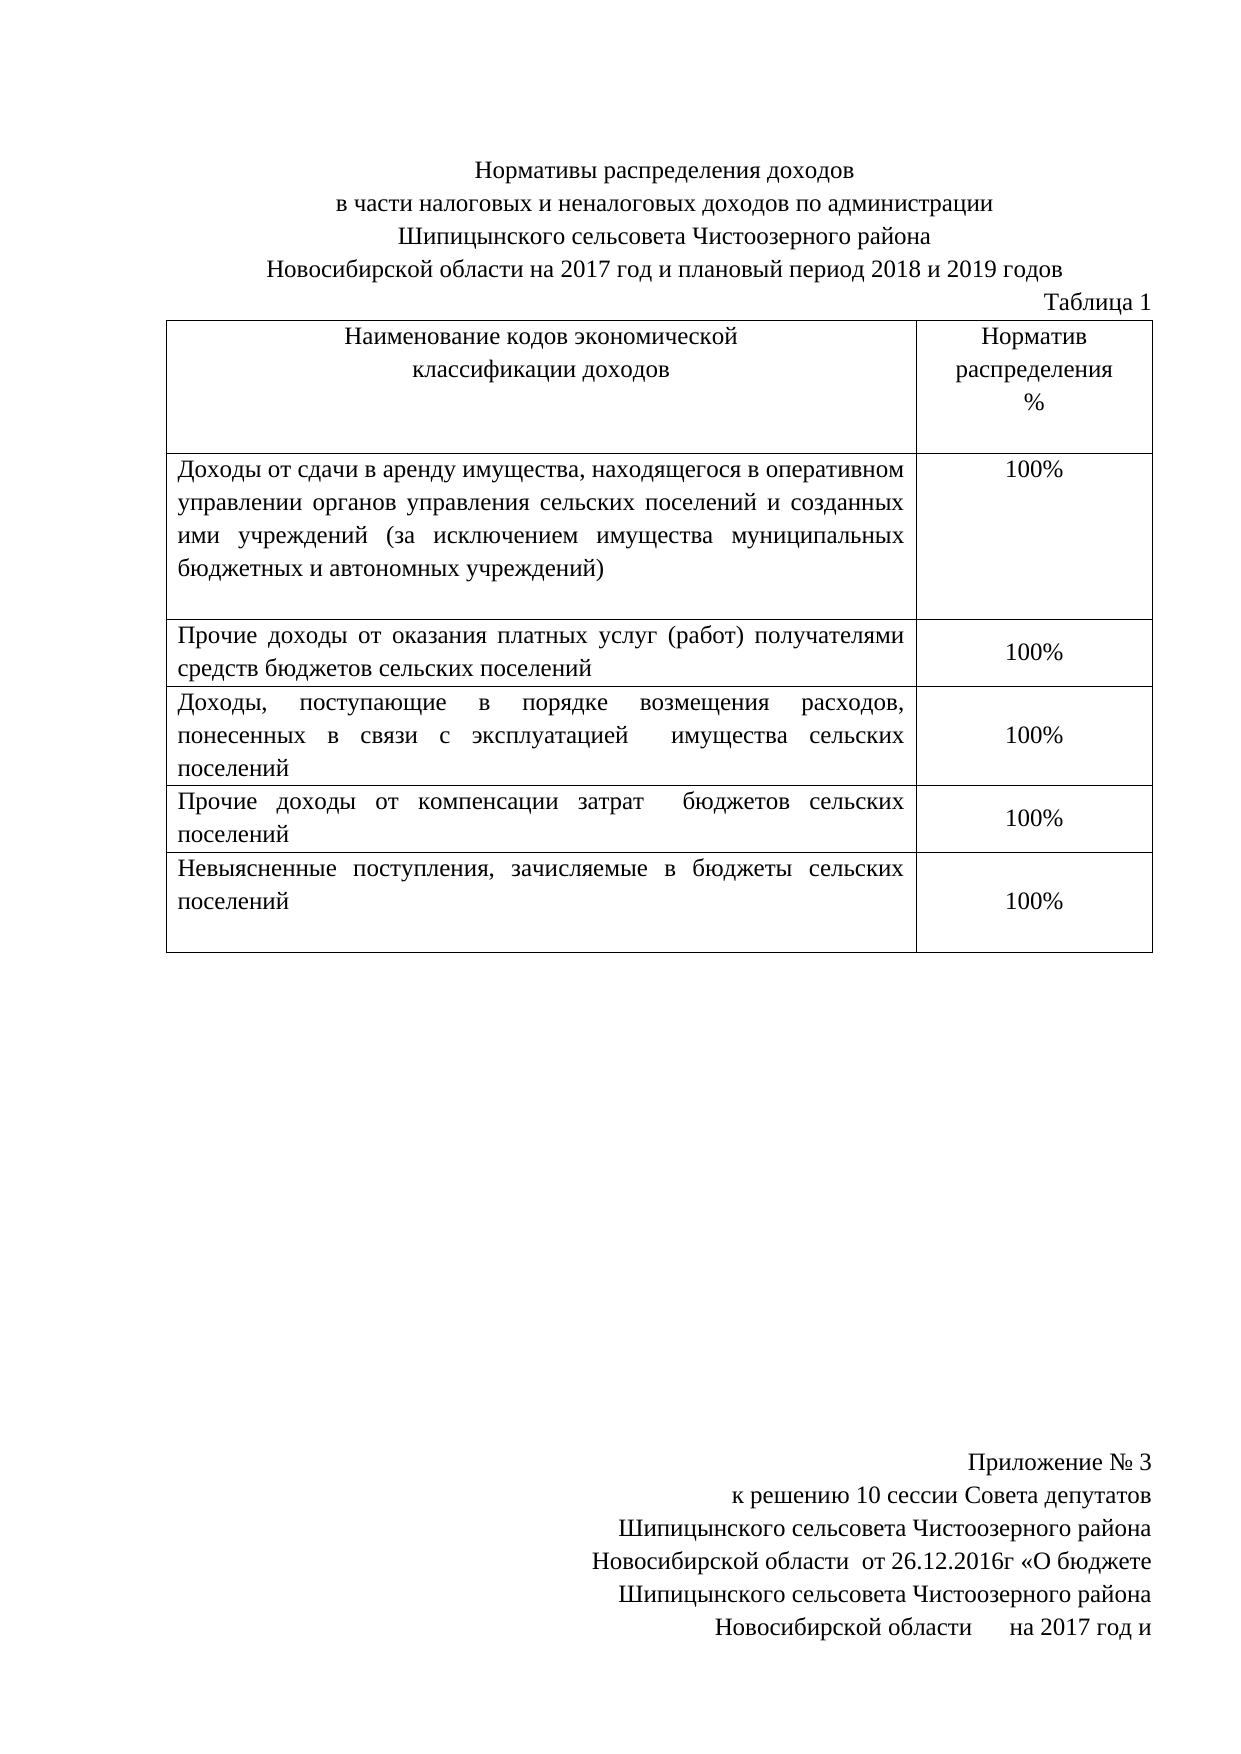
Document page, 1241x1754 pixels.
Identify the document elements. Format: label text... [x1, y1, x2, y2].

text Таблица 1 [177, 287, 1152, 316]
text Приложение № 3 [177, 1447, 1152, 1476]
text Новосибирской области от 26.12.2016г «О бюджете [177, 1546, 1152, 1575]
text Новосибирской области на 2017 год и плановый период 2018 и 2019 годов [177, 254, 1152, 282]
table_cell 100% [917, 620, 1152, 686]
table_cell 100% [917, 786, 1152, 852]
text в части налоговых и неналоговых доходов по администрации [177, 188, 1152, 216]
text к решению 10 сессии Совета депутатов [177, 1480, 1152, 1509]
text Нормативы распределения доходов [177, 155, 1152, 183]
table_cell Прочие доходы от компенсации затрат бюджетов сельских поселений [167, 786, 916, 852]
text Новосибирской области на 2017 год и [177, 1612, 1152, 1641]
text Шипицынского сельсовета Чистоозерного района [177, 1513, 1152, 1542]
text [177, 221, 1152, 249]
table_header Норматив распределения % [917, 321, 1152, 453]
table_cell 100% [917, 853, 1152, 952]
table_cell 100% [917, 687, 1152, 785]
table_cell 100% [917, 454, 1152, 619]
table_cell Доходы, поступающие в порядке возмещения расходов, понесенных в связи с эксплуатацией имущества сельских поселений [167, 687, 916, 785]
table_header Наименование кодов экономической классификации доходов [167, 321, 916, 453]
text Шипицынского сельсовета Чистоозерного района [177, 1579, 1152, 1608]
table_cell Прочие доходы от оказания платных услуг (работ) получателями средств бюджетов сельских поселений [167, 620, 916, 686]
table_cell Доходы от сдачи в аренду имущества, находящегося в оперативном управлении органов управления сельских поселений и созданных ими учреждений (за исключением имущества муниципальных бюджетных и автономных учреждений) [167, 454, 916, 619]
table_cell Невыясненные поступления, зачисляемые в бюджеты сельских поселений [167, 853, 916, 952]
